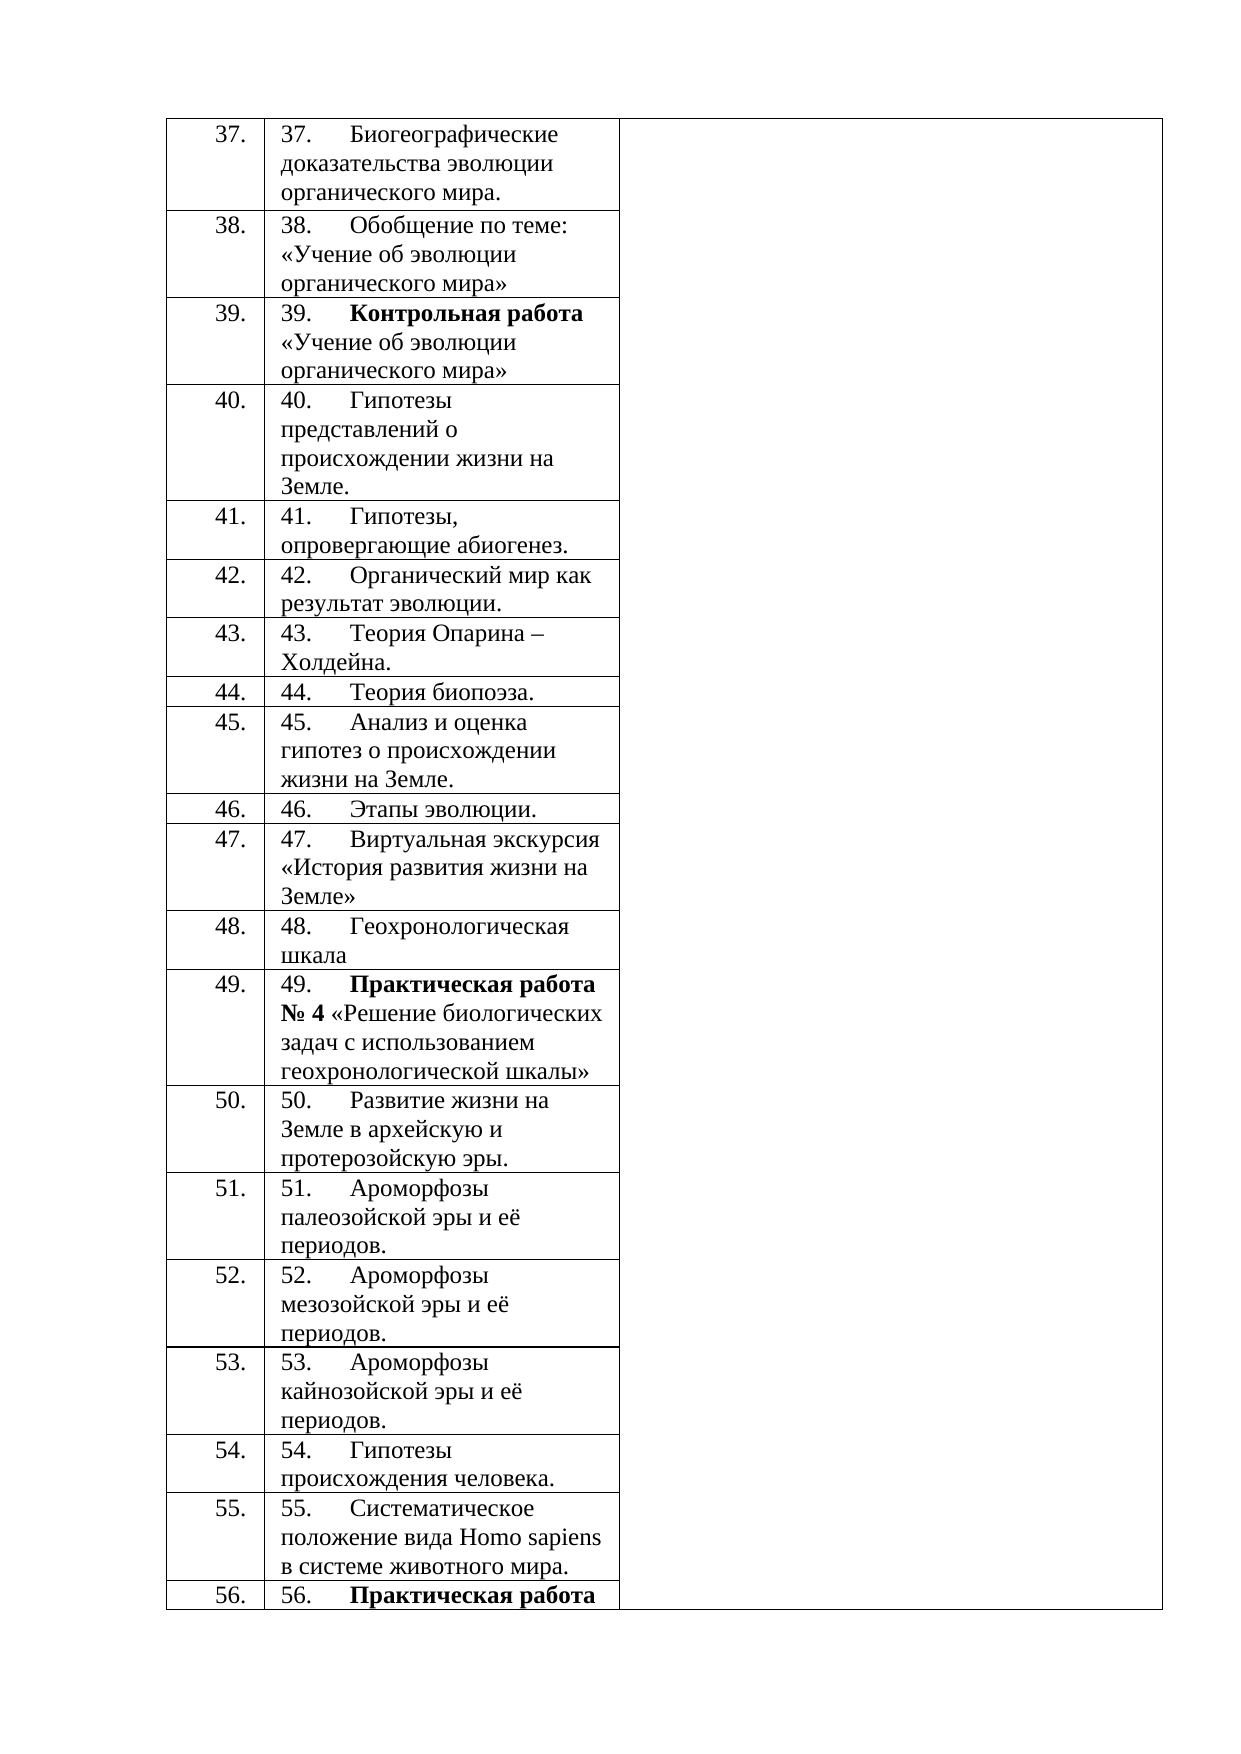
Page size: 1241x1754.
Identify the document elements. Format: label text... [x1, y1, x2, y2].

table_cell [167, 501, 264, 559]
table_cell Гипотезы, опровергающие абиогенез. [265, 501, 619, 559]
table_cell Виртуальная экскурсия «История развития жизни на Земле» [265, 824, 619, 910]
table_cell Развитие жизни на Земле в архейскую и протерозойскую эры. [265, 1086, 619, 1172]
table_cell [167, 618, 264, 676]
table_cell [167, 1581, 264, 1609]
table_cell [167, 1260, 264, 1346]
table_cell [167, 385, 264, 500]
table_cell Теория Опарина – Холдейна. [265, 618, 619, 676]
table_cell Ароморфозы кайнозойской эры и её периодов. [265, 1348, 619, 1434]
table_cell Этапы эволюции. [265, 794, 619, 823]
table_cell [167, 794, 264, 823]
table_cell [167, 298, 264, 384]
table_cell [167, 1348, 264, 1434]
table_cell Гипотезы представлений о происхождении жизни на Земле. [265, 385, 619, 500]
table_cell Ароморфозы палеозойской эры и её периодов. [265, 1173, 619, 1259]
table_cell Теория биопоэза. [265, 677, 619, 706]
table_cell Органический мир как результат эволюции. [265, 560, 619, 617]
table_cell Ароморфозы мезозойской эры и её периодов. [265, 1260, 619, 1346]
table_cell Обобщение по теме: «Учение об эволюции органического мира» [265, 211, 619, 297]
table_cell [167, 1493, 264, 1579]
table_cell [167, 560, 264, 617]
table_cell [167, 1435, 264, 1492]
table_cell Контрольная работа «Учение об эволюции органического мира» [265, 298, 619, 384]
table_cell [167, 677, 264, 706]
table_cell [167, 824, 264, 910]
table_cell Практическая работа № 4 «Решение биологических задач с использованием геохронологической шкалы» [265, 970, 619, 1084]
table_cell Систематическое положение вида Homo sapiens в системе животного мира. [265, 1493, 619, 1579]
table_cell [167, 1173, 264, 1259]
table_cell [167, 1086, 264, 1172]
table_cell Анализ и оценка гипотез о происхождении жизни на Земле. [265, 707, 619, 793]
table_cell [167, 707, 264, 793]
table_cell [167, 119, 264, 209]
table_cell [265, 1581, 619, 1609]
table_cell [167, 911, 264, 968]
table_cell [167, 970, 264, 1084]
table_cell [167, 211, 264, 297]
table_cell Биогеографические доказательства эволюции органического мира. [265, 119, 619, 209]
table_cell Гипотезы происхождения человека. [265, 1435, 619, 1492]
table_cell Геохронологическая шкала [265, 911, 619, 968]
